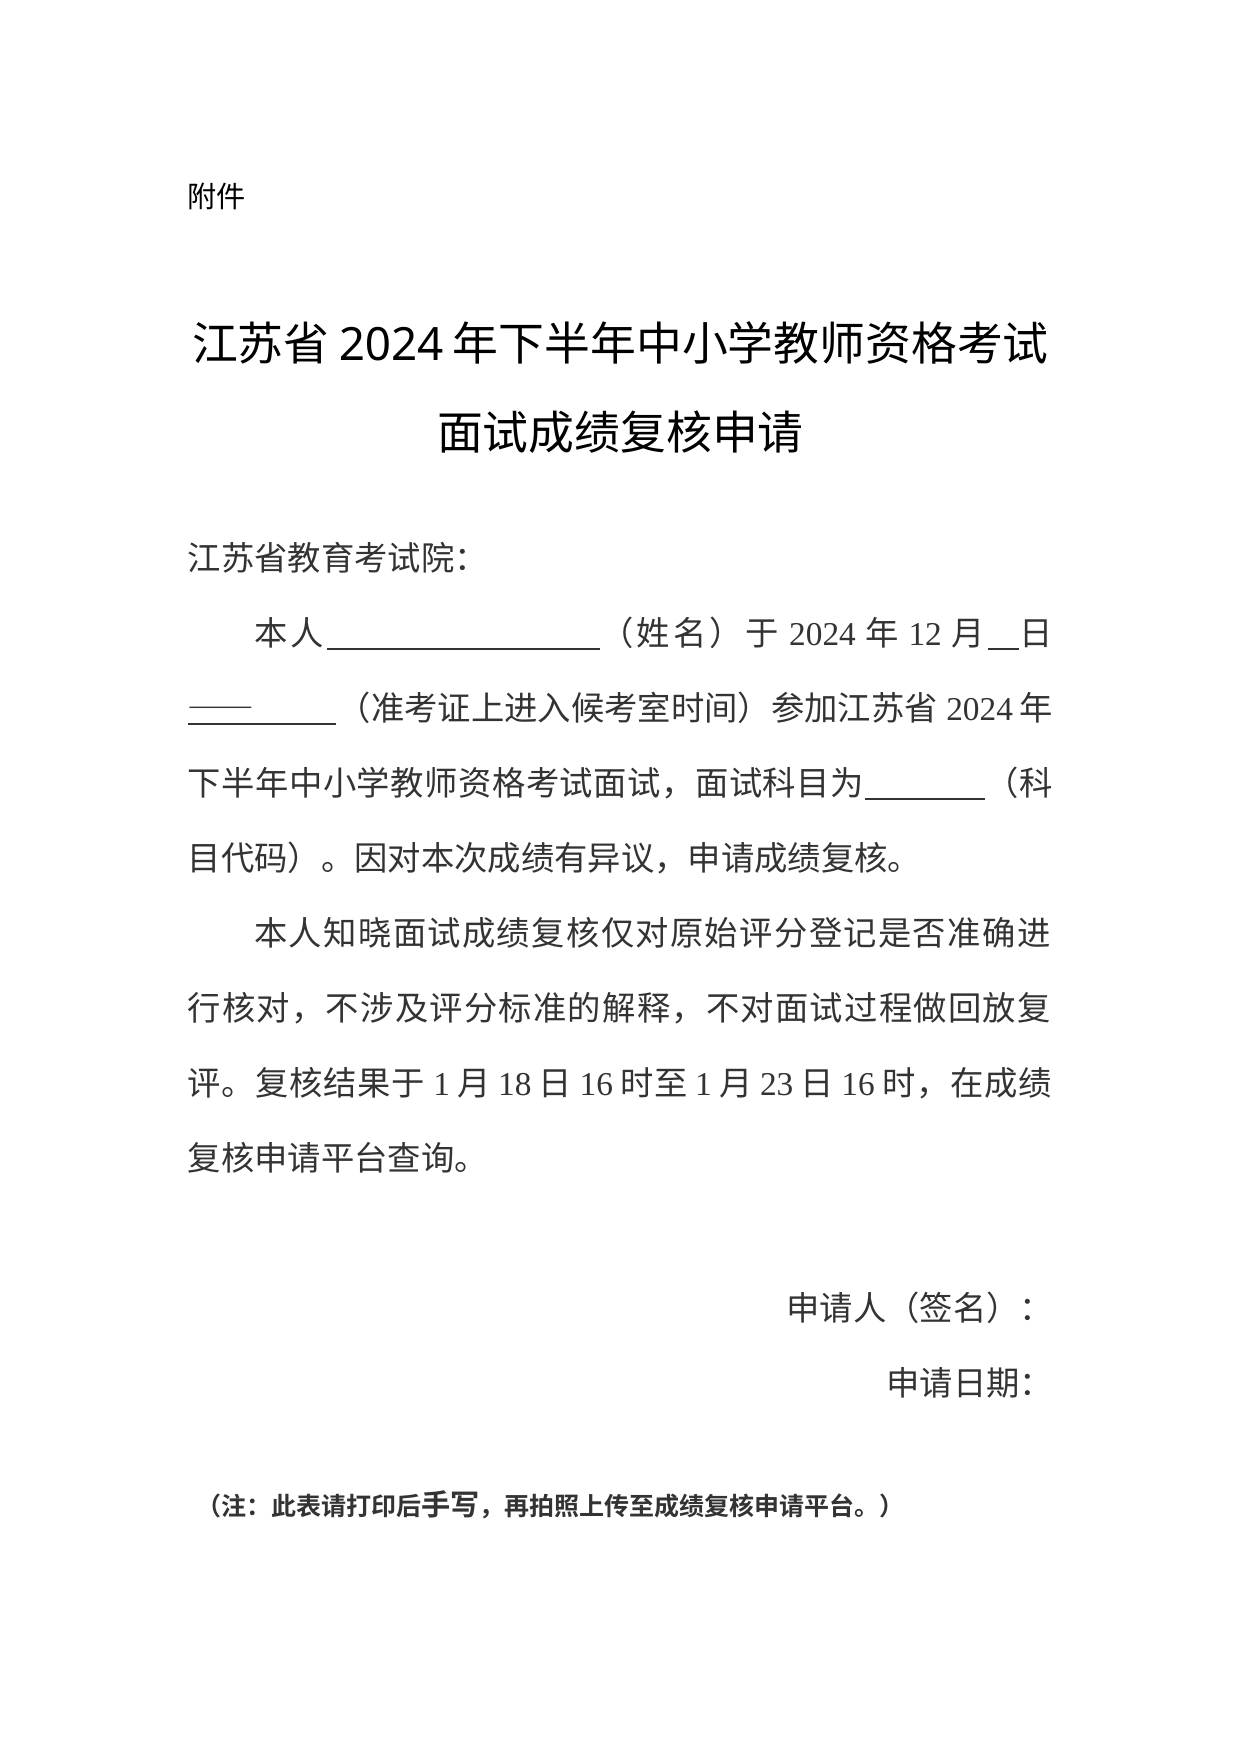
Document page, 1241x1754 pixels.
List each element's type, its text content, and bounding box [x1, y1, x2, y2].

text 面试成绩复核申请 [187, 389, 1053, 464]
text 江苏省2024年下半年中小学教师资格考试 [187, 292, 1053, 389]
text （注：此表请打印后手写，再拍照上传至成绩复核申请平台。） [196, 1469, 1053, 1527]
text 本人 （姓名）于2024年12月 日 —— （准考证上进入候考室时间）参加江苏省2024年下半年中小学教师资格考试面试，面试科目为 （科目代码）。因对本次成绩有异议，申请成绩复核。 [187, 585, 1053, 885]
text 附件 [187, 162, 1053, 227]
text 江苏省教育考试院： [187, 510, 1053, 585]
text 本人知晓面试成绩复核仅对原始评分登记是否准确进行核对，不涉及评分标准的解释，不对面试过程做回放复评。复核结果于1月18日16时至1月23日16时，在成绩复核申请平台查询。 [187, 885, 1053, 1185]
text 申请日期： [187, 1335, 1053, 1410]
text 申请人（签名）： [187, 1260, 1053, 1335]
